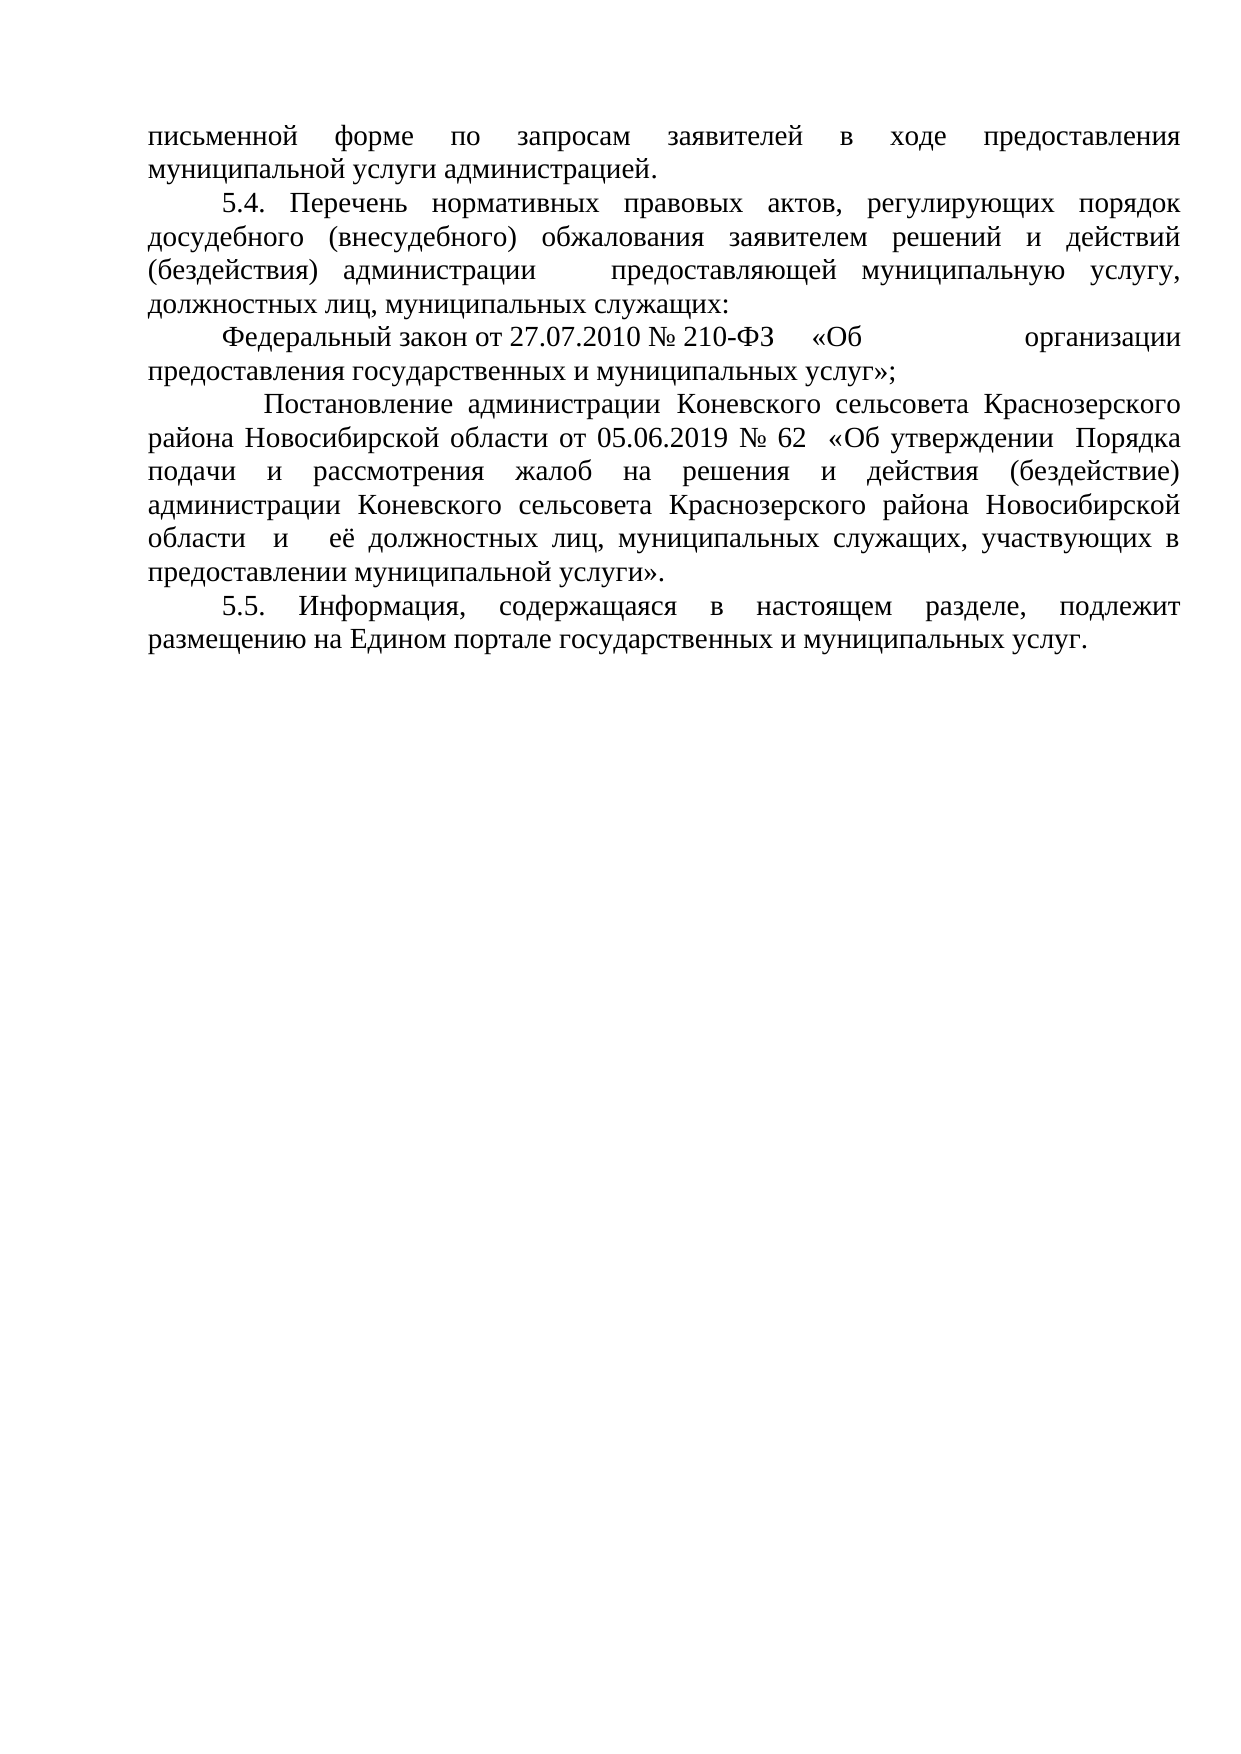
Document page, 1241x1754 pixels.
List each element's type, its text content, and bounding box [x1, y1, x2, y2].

title Постановление администрации Коневского сельсовета Краснозерского района Новосибирской области от 05.06.2019 № 62 «Об утверждении Порядка подачи и рассмотрения жалоб на решения и действия (бездействие) администрации Коневского сельсовета Краснозерского района Новосибирской области и её должностных лиц, муниципальных служащих, участвующих в предоставлении муниципальной услуги». [148, 386, 1181, 588]
text 5.4. Перечень нормативных правовых актов, регулирующих порядок досудебного (внесудебного) обжалования заявителем решений и действий (бездействия) администрации предоставляющей муниципальную услугу, должностных лиц, муниципальных служащих: [148, 185, 1181, 319]
text 5.5. Информация, содержащаяся в настоящем разделе, подлежит размещению на Едином портале государственных и муниципальных услуг. [148, 588, 1181, 655]
text Федеральный закон от 27.07.2010 № 210-ФЗ «Об организации предоставления государственных и муниципальных услуг»; [148, 319, 1181, 386]
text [148, 118, 1181, 185]
